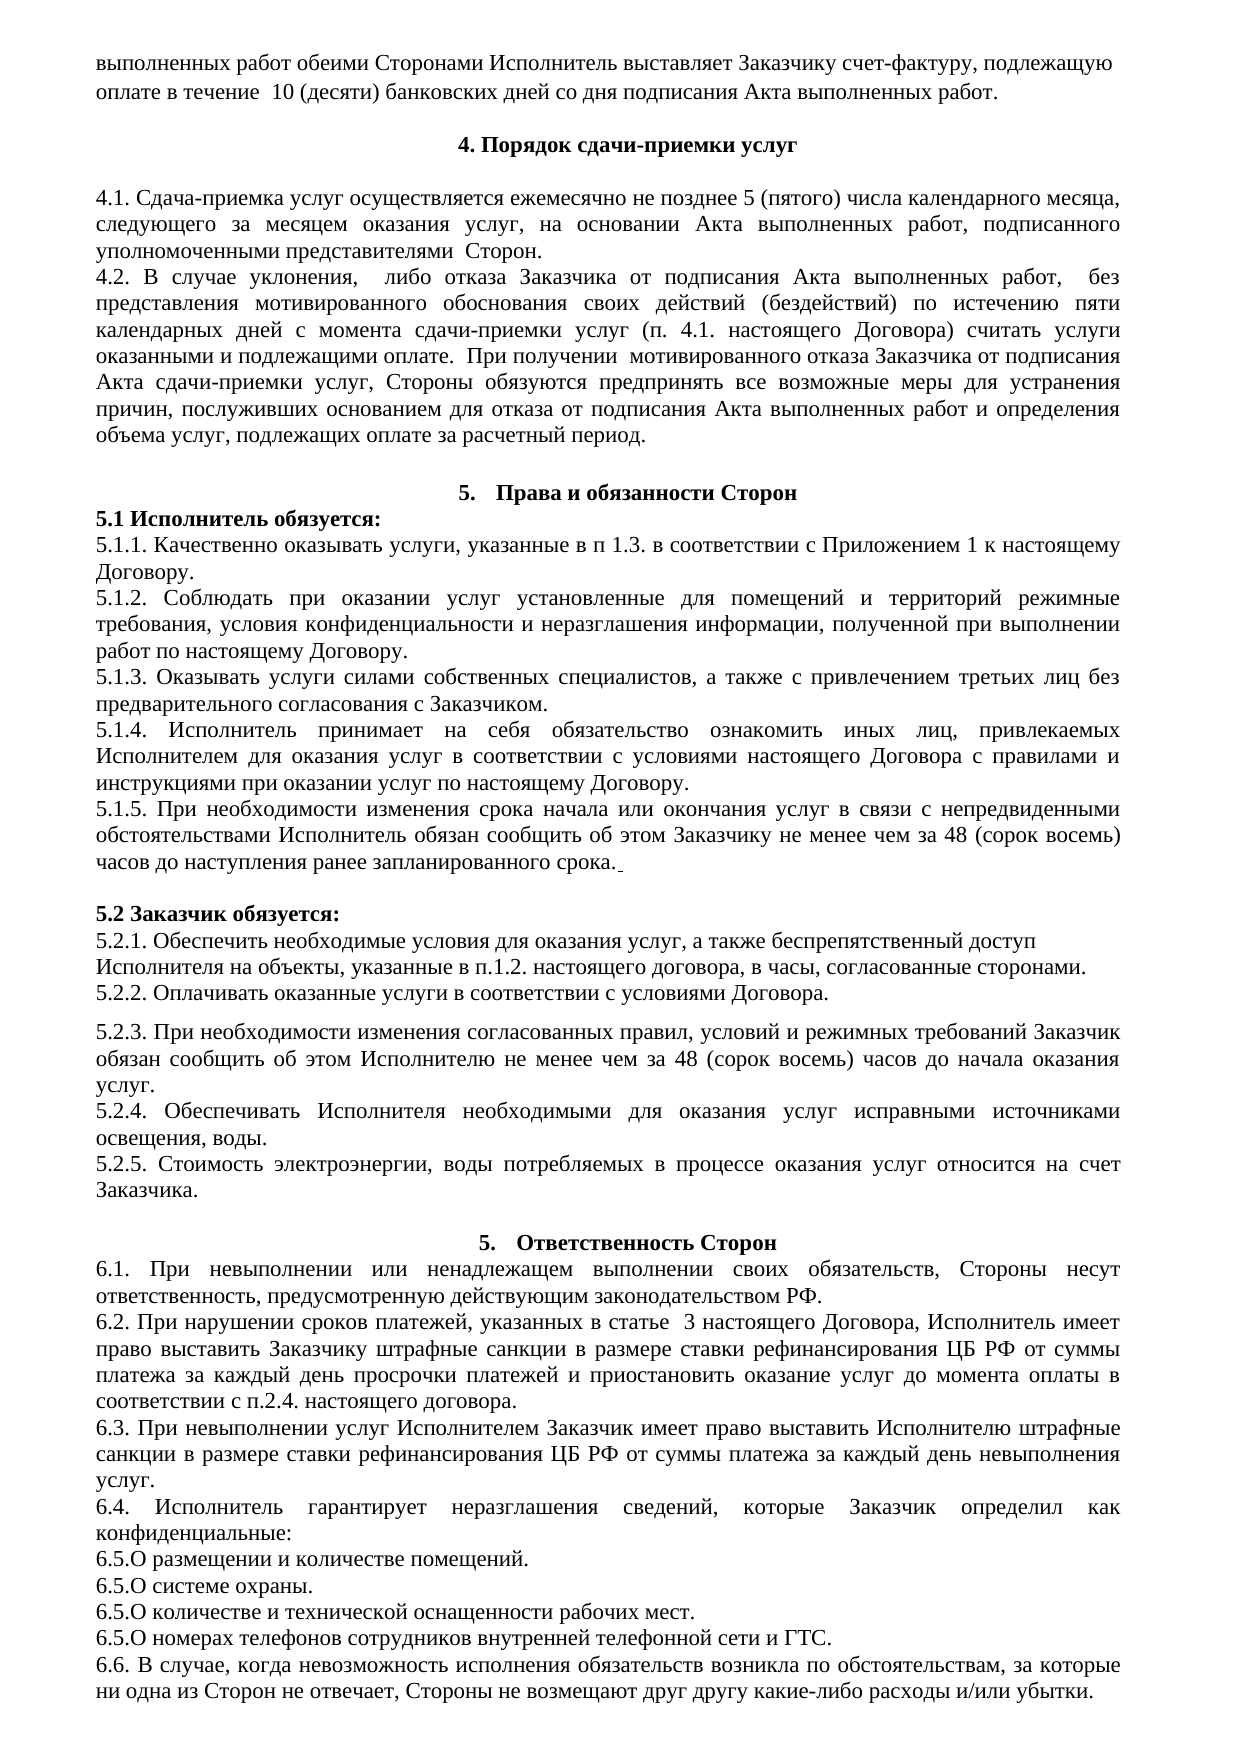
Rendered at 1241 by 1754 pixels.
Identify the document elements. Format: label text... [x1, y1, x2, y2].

text 5.1.3. Оказывать услуги силами собственных специалистов, а также с привлечением третьих лиц без предварительного согласования с Заказчиком. [96, 663, 1122, 716]
text 6.6. В случае, когда невозможность исполнения обязательств возникла по обстоятельствам, за которые ни одна из Сторон не отвечает, Стороны не возмещают друг другу какие-либо расходы и/или убытки. [96, 1651, 1122, 1703]
list Права и обязанности Сторон [133, 479, 1122, 505]
text 6.5.О номерах телефонов сотрудников внутренней телефонной сети и ГТС. [96, 1624, 1122, 1651]
text 5.1 Исполнитель обязуется: [96, 505, 1122, 531]
text 6.5.О системе охраны. [96, 1572, 1122, 1598]
text 4. Порядок сдачи-приемки услуг [133, 131, 1122, 158]
text 5.2.4. Обеспечивать Исполнителя необходимыми для оказания услуг исправными источниками освещения, воды. [96, 1097, 1122, 1150]
text 6.4. Исполнитель гарантирует неразглашения сведений, которые Заказчик определил как конфиденциальные: [96, 1493, 1122, 1545]
text 6.1. При невыполнении или ненадлежащем выполнении своих обязательств, Стороны несут ответственность, предусмотренную действующим законодательством РФ. [96, 1256, 1122, 1308]
text 4.1. Сдача-приемка услуг осуществляется ежемесячно не позднее 5 (пятого) числа календарного месяца, следующего за месяцем оказания услуг, на основании Акта выполненных работ, подписанного уполномоченными представителями Сторон. [96, 184, 1122, 263]
text 5.2 Заказчик обязуется: [96, 900, 1122, 927]
text 6.2. При нарушении сроков платежей, указанных в статье 3 настоящего Договора, Исполнитель имеет право выставить Заказчику штрафные санкции в размере ставки рефинансирования ЦБ РФ от суммы платежа за каждый день просрочки платежей и приостановить оказание услуг до момента оплаты в соответствии с п.2.4. настоящего договора. [96, 1308, 1122, 1414]
text 5.2.1. Обеспечить необходимые условия для оказания услуг, а также беспрепятственный доступ Исполнителя на объекты, указанные в п.1.2. настоящего договора, в часы, согласованные сторонами. [96, 927, 1122, 979]
text 5.1.1. Качественно оказывать услуги, указанные в п 1.3. в соответствии с Приложением 1 к настоящему Договору. [96, 531, 1122, 584]
text 6.3. При невыполнении услуг Исполнителем Заказчик имеет право выставить Исполнителю штрафные санкции в размере ставки рефинансирования ЦБ РФ от суммы платежа за каждый день невыполнения услуг. [96, 1414, 1122, 1493]
list Ответственность Сторон [133, 1229, 1122, 1256]
text 5.1.5. При необходимости изменения срока начала или окончания услуг в связи с непредвиденными обстоятельствами Исполнитель обязан сообщить об этом Заказчику не менее чем за 48 (сорок восемь) часов до наступления ранее запланированного срока. [96, 795, 1122, 874]
subtitle 4.2. В случае уклонения, либо отказа Заказчика от подписания Акта выполненных работ, без представления мотивированного обоснования своих действий (бездействий) по истечению пяти календарных дней с момента сдачи-приемки услуг (п. 4.1. настоящего Договора) считать услуги оказанными и подлежащими оплате. При получении мотивированного отказа Заказчика от подписания Акта сдачи-приемки услуг, Стороны обязуются предпринять все возможные меры для устранения причин, послуживших основанием для отказа от подписания Акта выполненных работ и определения объема услуг, подлежащих оплате за расчетный период. [96, 263, 1122, 447]
text 5.2.3. При необходимости изменения согласованных правил, условий и режимных требований Заказчик обязан сообщить об этом Исполнителю не менее чем за 48 (сорок восемь) часов до начала оказания услуг. [96, 1018, 1122, 1097]
text 5.1.4. Исполнитель принимает на себя обязательство ознакомить иных лиц, привлекаемых Исполнителем для оказания услуг в соответствии с условиями настоящего Договора с правилами и инструкциями при оказании услуг по настоящему Договору. [96, 716, 1122, 795]
text 6.5.О размещении и количестве помещений. [96, 1545, 1122, 1572]
text 6.5.О количестве и технической оснащенности рабочих мест. [96, 1598, 1122, 1624]
text 5.2.2. Оплачивать оказанные услуги в соответствии с условиями Договора. [96, 979, 1122, 1006]
text 5.1.2. Соблюдать при оказании услуг установленные для помещений и территорий режимные требования, условия конфиденциальности и неразглашения информации, полученной при выполнении работ по настоящему Договору. [96, 584, 1122, 663]
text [96, 47, 1120, 105]
text 5.2.5. Стоимость электроэнергии, воды потребляемых в процессе оказания услуг относится на счет Заказчика. [96, 1150, 1122, 1203]
